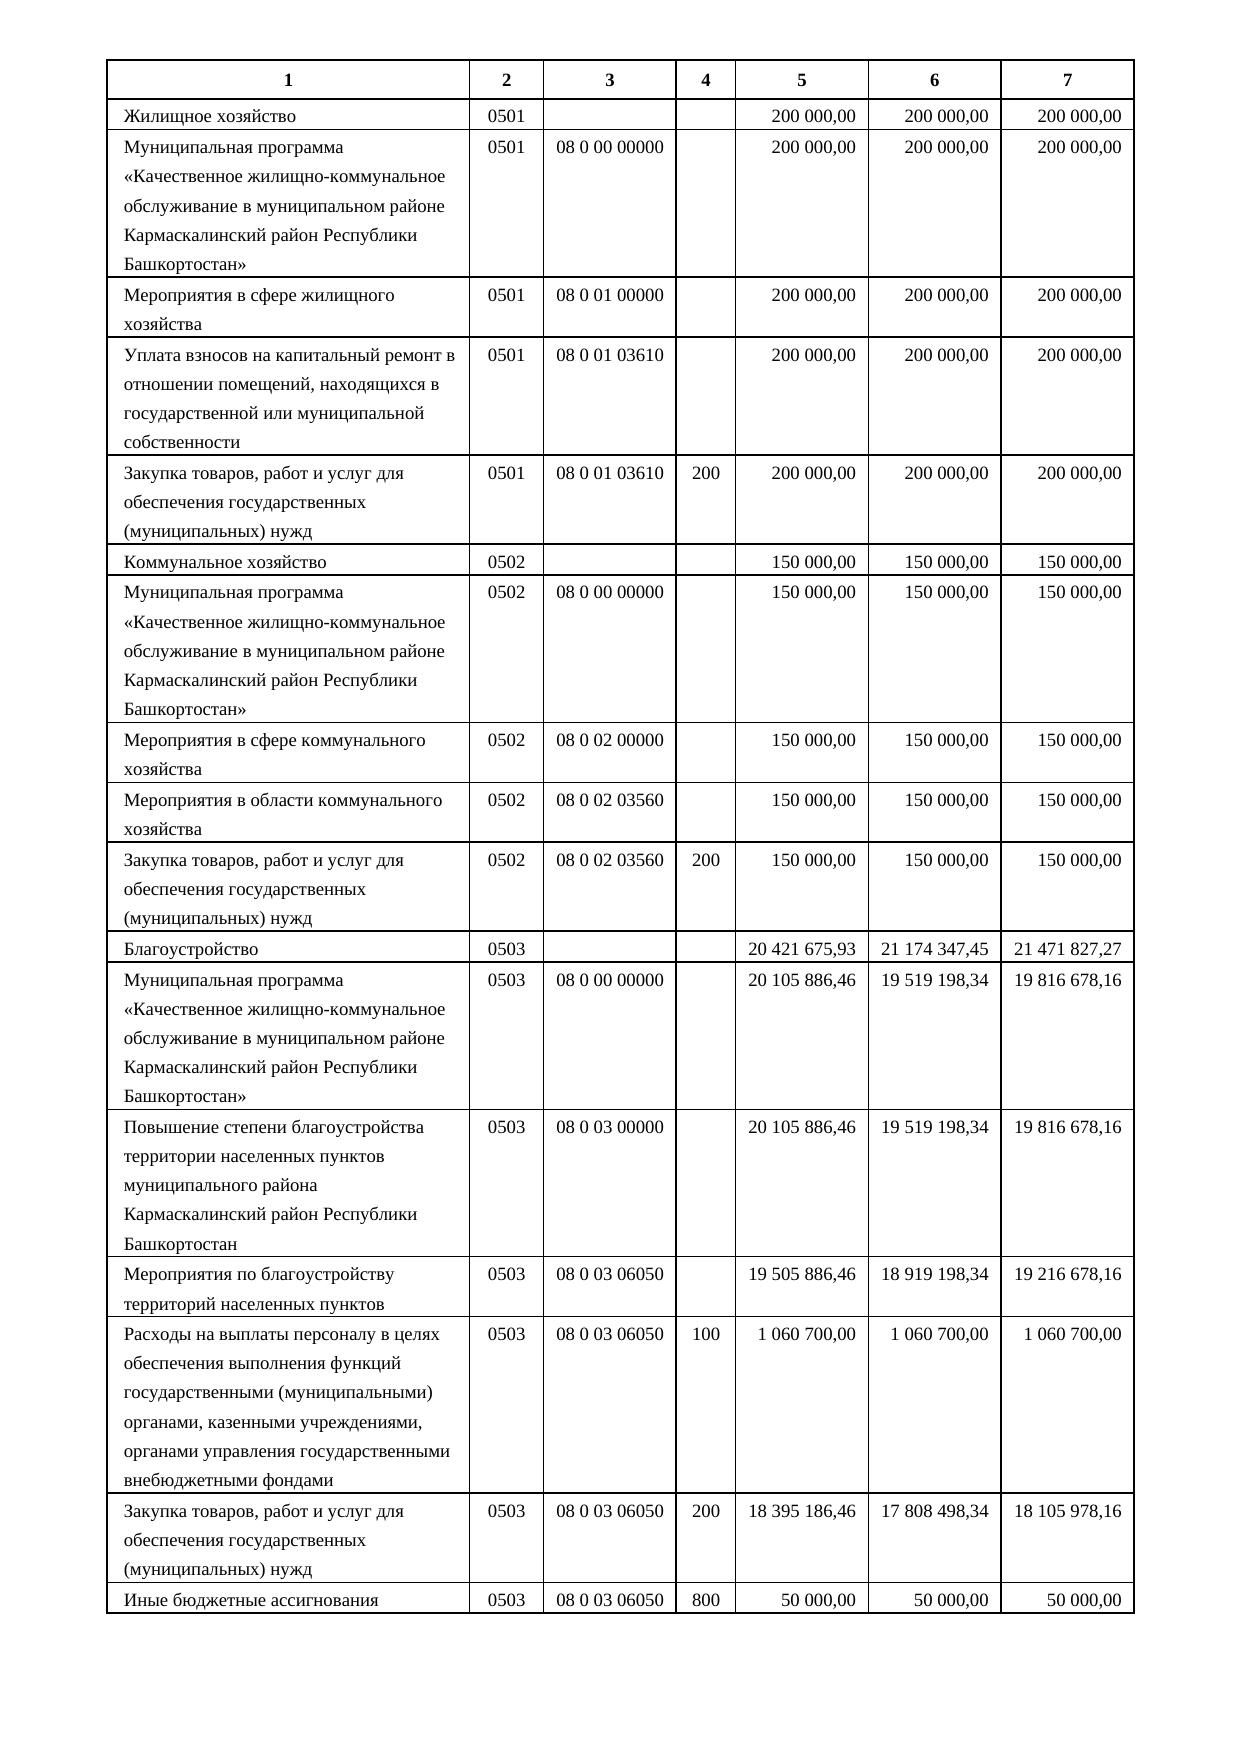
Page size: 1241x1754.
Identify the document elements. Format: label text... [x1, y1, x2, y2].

table_cell Мероприятия в сфере жилищного хозяйства [108, 278, 469, 336]
table_cell 150 000,00 [1002, 843, 1133, 930]
table_cell Муниципальная программа «Качественное жилищно-коммунальное обслуживание в муниципальном районе Кармаскалинский район Республики Башкортостан» [108, 576, 469, 721]
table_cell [108, 1494, 469, 1581]
table_cell 08 0 02 00000 [544, 723, 675, 781]
table_cell 800 [677, 1583, 735, 1612]
table_cell [544, 932, 675, 961]
table_cell 20 105 886,46 [736, 963, 868, 1108]
table_cell [677, 932, 735, 961]
table_cell 200 [677, 456, 735, 543]
table_cell Мероприятия в сфере коммунального хозяйства [108, 723, 469, 781]
table_cell 0501 [470, 338, 543, 454]
table_cell 1 060 700,00 [1002, 1317, 1133, 1492]
table_header [108, 61, 469, 98]
table_cell 200 000,00 [1002, 278, 1133, 336]
table_cell 50 000,00 [869, 1583, 1000, 1612]
table_cell Муниципальная программа «Качественное жилищно-коммунальное обслуживание в муниципальном районе Кармаскалинский район Республики Башкортостан» [108, 963, 469, 1108]
table_cell 08 0 03 06050 [544, 1583, 675, 1612]
table_cell 1 060 700,00 [736, 1317, 868, 1492]
table_cell 0501 [470, 130, 543, 276]
table_cell 150 000,00 [736, 723, 868, 781]
table_cell 08 0 01 00000 [544, 278, 675, 336]
table_cell Повышение степени благоустройства территории населенных пунктов муниципального района Кармаскалинский район Республики Башкортостан [108, 1110, 469, 1256]
table_cell 0503 [470, 1317, 543, 1492]
table_cell 200 000,00 [736, 130, 868, 276]
table_cell [677, 1110, 735, 1256]
table_cell [677, 545, 735, 574]
table_cell 0501 [470, 456, 543, 543]
table_cell 08 0 03 06050 [544, 1317, 675, 1492]
table_cell 0503 [470, 1583, 543, 1612]
table_cell 0503 [470, 932, 543, 961]
table_cell 08 0 01 03610 [544, 338, 675, 454]
table_cell 150 000,00 [869, 783, 1000, 841]
table_cell 18 395 186,46 [736, 1494, 868, 1581]
table_cell [677, 100, 735, 129]
table_cell 200 [677, 1494, 735, 1581]
table_cell Мероприятия в области коммунального хозяйства [108, 783, 469, 841]
table_cell 0503 [470, 963, 543, 1108]
table_cell Уплата взносов на капитальный ремонт в отношении помещений, находящихся в государственной или муниципальной собственности [108, 338, 469, 454]
table_cell 19 816 678,16 [1002, 963, 1133, 1108]
table_cell 0501 [470, 100, 543, 129]
table_cell 0502 [470, 576, 543, 721]
table_cell 200 [677, 843, 735, 930]
table_cell 0501 [470, 278, 543, 336]
table_cell Закупка товаров, работ и услуг для обеспечения государственных (муниципальных) нужд [108, 456, 469, 543]
table_header [1002, 61, 1133, 98]
table_cell 19 216 678,16 [1002, 1257, 1133, 1316]
table_cell 150 000,00 [869, 576, 1000, 721]
table_cell 08 0 00 00000 [544, 576, 675, 721]
table_cell 0502 [470, 783, 543, 841]
table_cell [677, 723, 735, 781]
table_cell 150 000,00 [1002, 576, 1133, 721]
table_cell 150 000,00 [736, 843, 868, 930]
table_cell 150 000,00 [1002, 545, 1133, 574]
table_header [677, 61, 735, 98]
table_cell 100 [677, 1317, 735, 1492]
table_cell 08 0 00 00000 [544, 963, 675, 1108]
table_cell 200 000,00 [736, 100, 868, 129]
table_cell 0502 [470, 843, 543, 930]
table_cell 21 471 827,27 [1002, 932, 1133, 961]
table_cell Расходы на выплаты персоналу в целях обеспечения выполнения функций государственными (муниципальными) органами, казенными учреждениями, органами управления государственными внебюджетными фондами [108, 1317, 469, 1492]
table_cell 150 000,00 [1002, 783, 1133, 841]
table_cell 19 816 678,16 [1002, 1110, 1133, 1256]
table_cell 150 000,00 [736, 545, 868, 574]
table_cell Мероприятия по благоустройству территорий населенных пунктов [108, 1257, 469, 1316]
table_header [736, 61, 868, 98]
table_cell 150 000,00 [736, 783, 868, 841]
table_cell 19 519 198,34 [869, 963, 1000, 1108]
table_cell [677, 576, 735, 721]
table_cell 18 105 978,16 [1002, 1494, 1133, 1581]
table_cell 200 000,00 [1002, 100, 1133, 129]
table_cell 200 000,00 [869, 278, 1000, 336]
table_cell 1 060 700,00 [869, 1317, 1000, 1492]
table_cell 08 0 02 03560 [544, 843, 675, 930]
table_cell Муниципальная программа «Качественное жилищно-коммунальное обслуживание в муниципальном районе Кармаскалинский район Республики Башкортостан» [108, 130, 469, 276]
table_cell 200 000,00 [736, 338, 868, 454]
table_cell 0503 [470, 1257, 543, 1316]
table_header [470, 61, 543, 98]
table_cell 19 519 198,34 [869, 1110, 1000, 1256]
table_cell 150 000,00 [869, 843, 1000, 930]
table_cell [544, 100, 675, 129]
table_cell 19 505 886,46 [736, 1257, 868, 1316]
table_cell 18 919 198,34 [869, 1257, 1000, 1316]
table_cell 08 0 03 00000 [544, 1110, 675, 1256]
table_cell Коммунальное хозяйство [108, 545, 469, 574]
table_cell Иные бюджетные ассигнования [108, 1583, 469, 1612]
table_cell 0502 [470, 545, 543, 574]
table_cell 200 000,00 [1002, 338, 1133, 454]
table_cell [677, 783, 735, 841]
table_cell [677, 130, 735, 276]
table_cell 0502 [470, 723, 543, 781]
table_cell 200 000,00 [1002, 130, 1133, 276]
table_cell 200 000,00 [869, 338, 1000, 454]
table_cell 08 0 03 06050 [544, 1257, 675, 1316]
table_cell 20 105 886,46 [736, 1110, 868, 1256]
table_cell 08 0 03 06050 [544, 1494, 675, 1581]
table_cell 200 000,00 [869, 100, 1000, 129]
table_cell [544, 545, 675, 574]
table_cell 08 0 00 00000 [544, 130, 675, 276]
table_cell 200 000,00 [869, 130, 1000, 276]
table_cell 150 000,00 [869, 545, 1000, 574]
table_cell 150 000,00 [1002, 723, 1133, 781]
table_cell 0503 [470, 1110, 543, 1256]
table_cell Жилищное хозяйство [108, 100, 469, 129]
table_cell [677, 963, 735, 1108]
table_cell 200 000,00 [869, 456, 1000, 543]
table_cell 08 0 01 03610 [544, 456, 675, 543]
table_cell [677, 338, 735, 454]
table_cell 200 000,00 [1002, 456, 1133, 543]
table_cell Благоустройство [108, 932, 469, 961]
table_cell 0503 [470, 1494, 543, 1581]
table_cell 150 000,00 [869, 723, 1000, 781]
table_cell [677, 1257, 735, 1316]
table_cell 200 000,00 [736, 456, 868, 543]
table_cell 21 174 347,45 [869, 932, 1000, 961]
table_cell 150 000,00 [736, 576, 868, 721]
table_cell 200 000,00 [736, 278, 868, 336]
table_cell 08 0 02 03560 [544, 783, 675, 841]
table_cell 50 000,00 [1002, 1583, 1133, 1612]
table_header [869, 61, 1000, 98]
table_cell 20 421 675,93 [736, 932, 868, 961]
table_cell Закупка товаров, работ и услуг для обеспечения государственных (муниципальных) нужд [108, 843, 469, 930]
table_cell 17 808 498,34 [869, 1494, 1000, 1581]
table_cell 50 000,00 [736, 1583, 868, 1612]
table_header [544, 61, 675, 98]
table_cell [677, 278, 735, 336]
